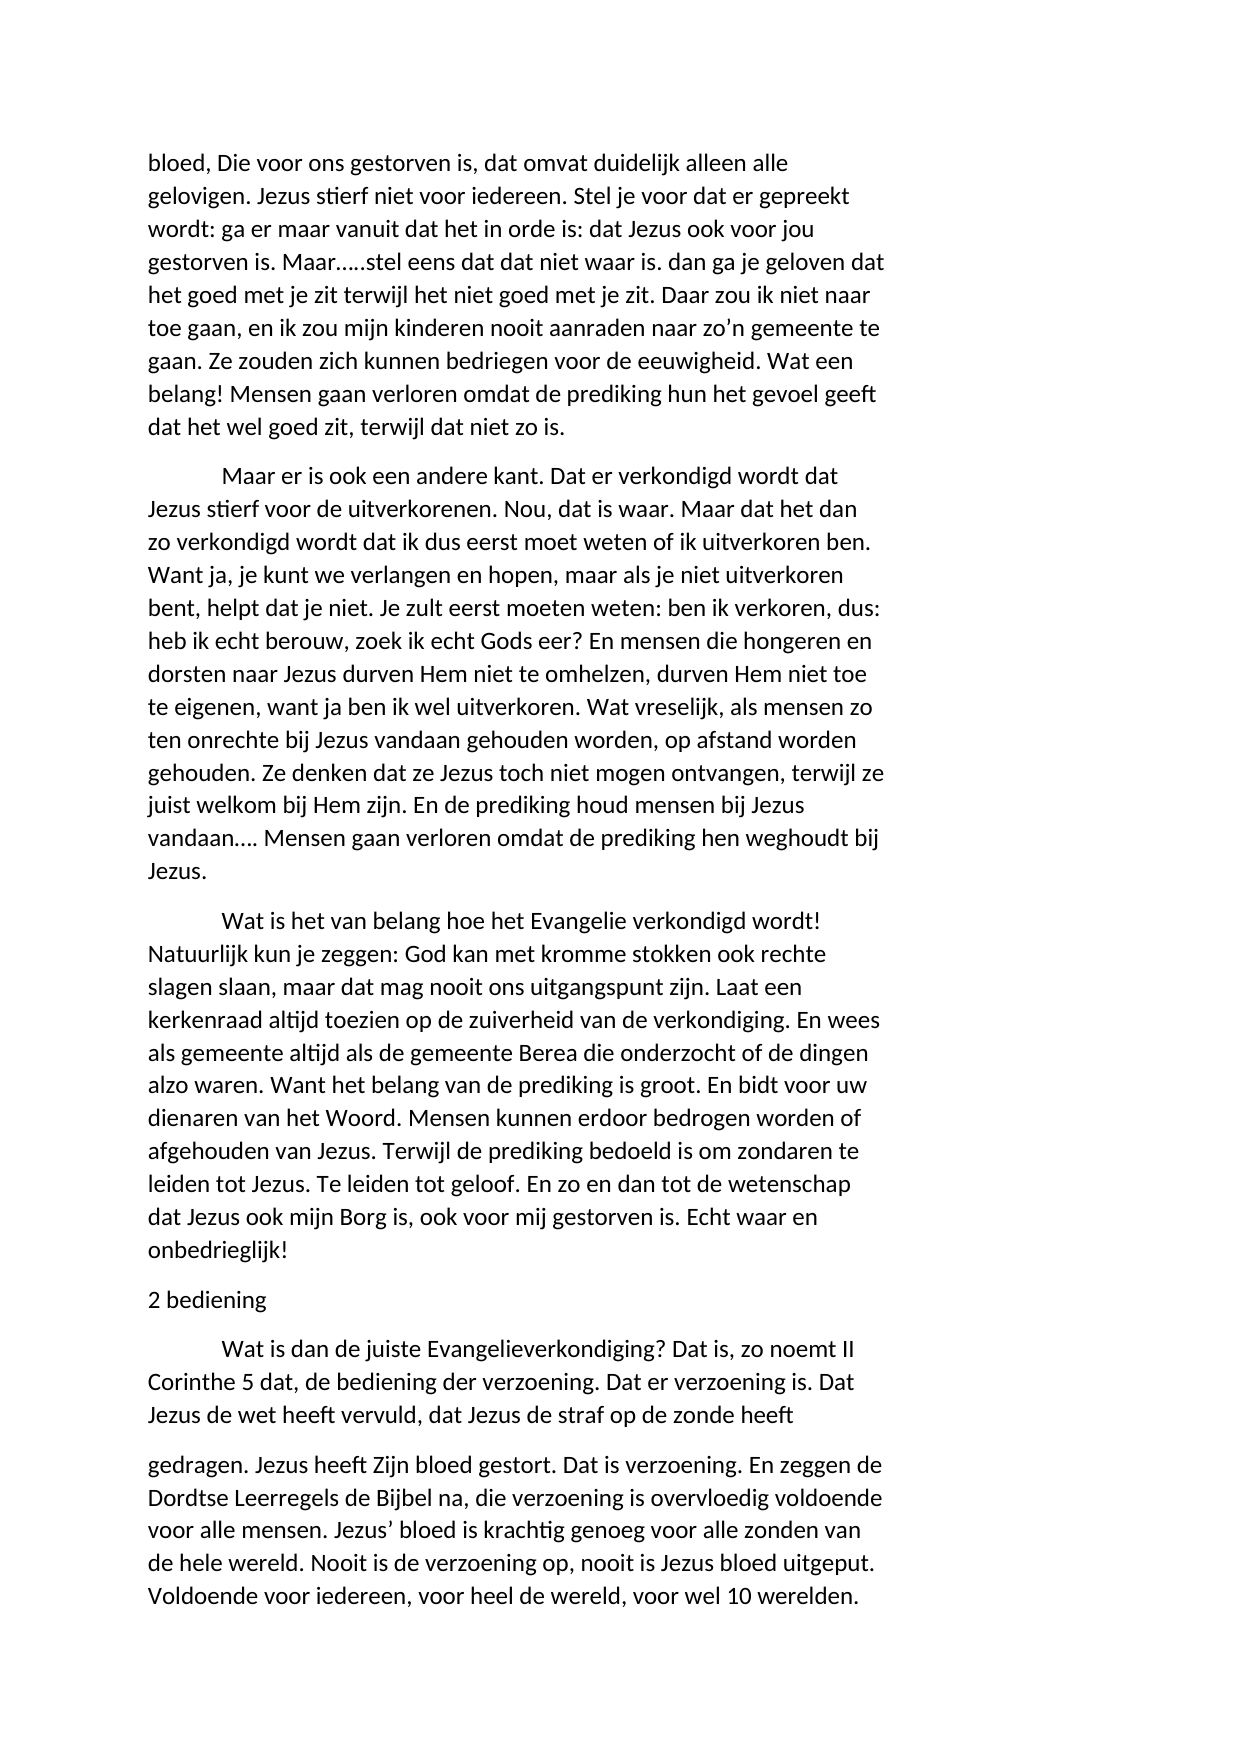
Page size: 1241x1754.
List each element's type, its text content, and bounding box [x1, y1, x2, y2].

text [148, 148, 886, 441]
text Wat is dan de juiste Evangelieverkondiging? Dat is, zo noemt II Corinthe 5 dat, de bediening der verzoening. Dat er verzoening is. Dat Jezus de wet heeft vervuld, dat Jezus de straf op de zonde heeft [148, 1333, 886, 1430]
text 2 bediening [148, 1284, 886, 1314]
text Maar er is ook een andere kant. Dat er verkondigd wordt dat Jezus stierf voor de uitverkorenen. Nou, dat is waar. Maar dat het dan zo verkondigd wordt dat ik dus eerst moet weten of ik uitverkoren ben. Want ja, je kunt we verlangen en hopen, maar als je niet uitverkoren bent, helpt dat je niet. Je zult eerst moeten weten: ben ik verkoren, dus: heb ik echt berouw, zoek ik echt Gods eer? En mensen die hongeren en dorsten naar Jezus durven Hem niet te omhelzen, durven Hem niet toe te eigenen, want ja ben ik wel uitverkoren. Wat vreselijk, als mensen zo ten onrechte bij Jezus vandaan gehouden worden, op afstand worden gehouden. Ze denken dat ze Jezus toch niet mogen ontvangen, terwijl ze juist welkom bij Hem zijn. En de prediking houd mensen bij Jezus vandaan…. Mensen gaan verloren omdat de prediking hen weghoudt bij Jezus. [148, 461, 886, 886]
text Wat is het van belang hoe het Evangelie verkondigd wordt! Natuurlijk kun je zeggen: God kan met kromme stokken ook rechte slagen slaan, maar dat mag nooit ons uitgangspunt zijn. Laat een kerkenraad altijd toezien op de zuiverheid van de verkondiging. En wees als gemeente altijd als de gemeente Berea die onderzocht of de dingen alzo waren. Want het belang van de prediking is groot. En bidt voor uw dienaren van het Woord. Mensen kunnen erdoor bedrogen worden of afgehouden van Jezus. Terwijl de prediking bedoeld is om zondaren te leiden tot Jezus. Te leiden tot geloof. En zo en dan tot de wetenschap dat Jezus ook mijn Borg is, ook voor mij gestorven is. Echt waar en onbedrieglijk! [148, 905, 886, 1265]
text gedragen. Jezus heeft Zijn bloed gestort. Dat is verzoening. En zeggen de Dordtse Leerregels de Bijbel na, die verzoening is overvloedig voldoende voor alle mensen. Jezus’ bloed is krachtig genoeg voor alle zonden van de hele wereld. Nooit is de verzoening op, nooit is Jezus bloed uitgeput. Voldoende voor iedereen, voor heel de wereld, voor wel 10 werelden. [148, 1449, 886, 1611]
